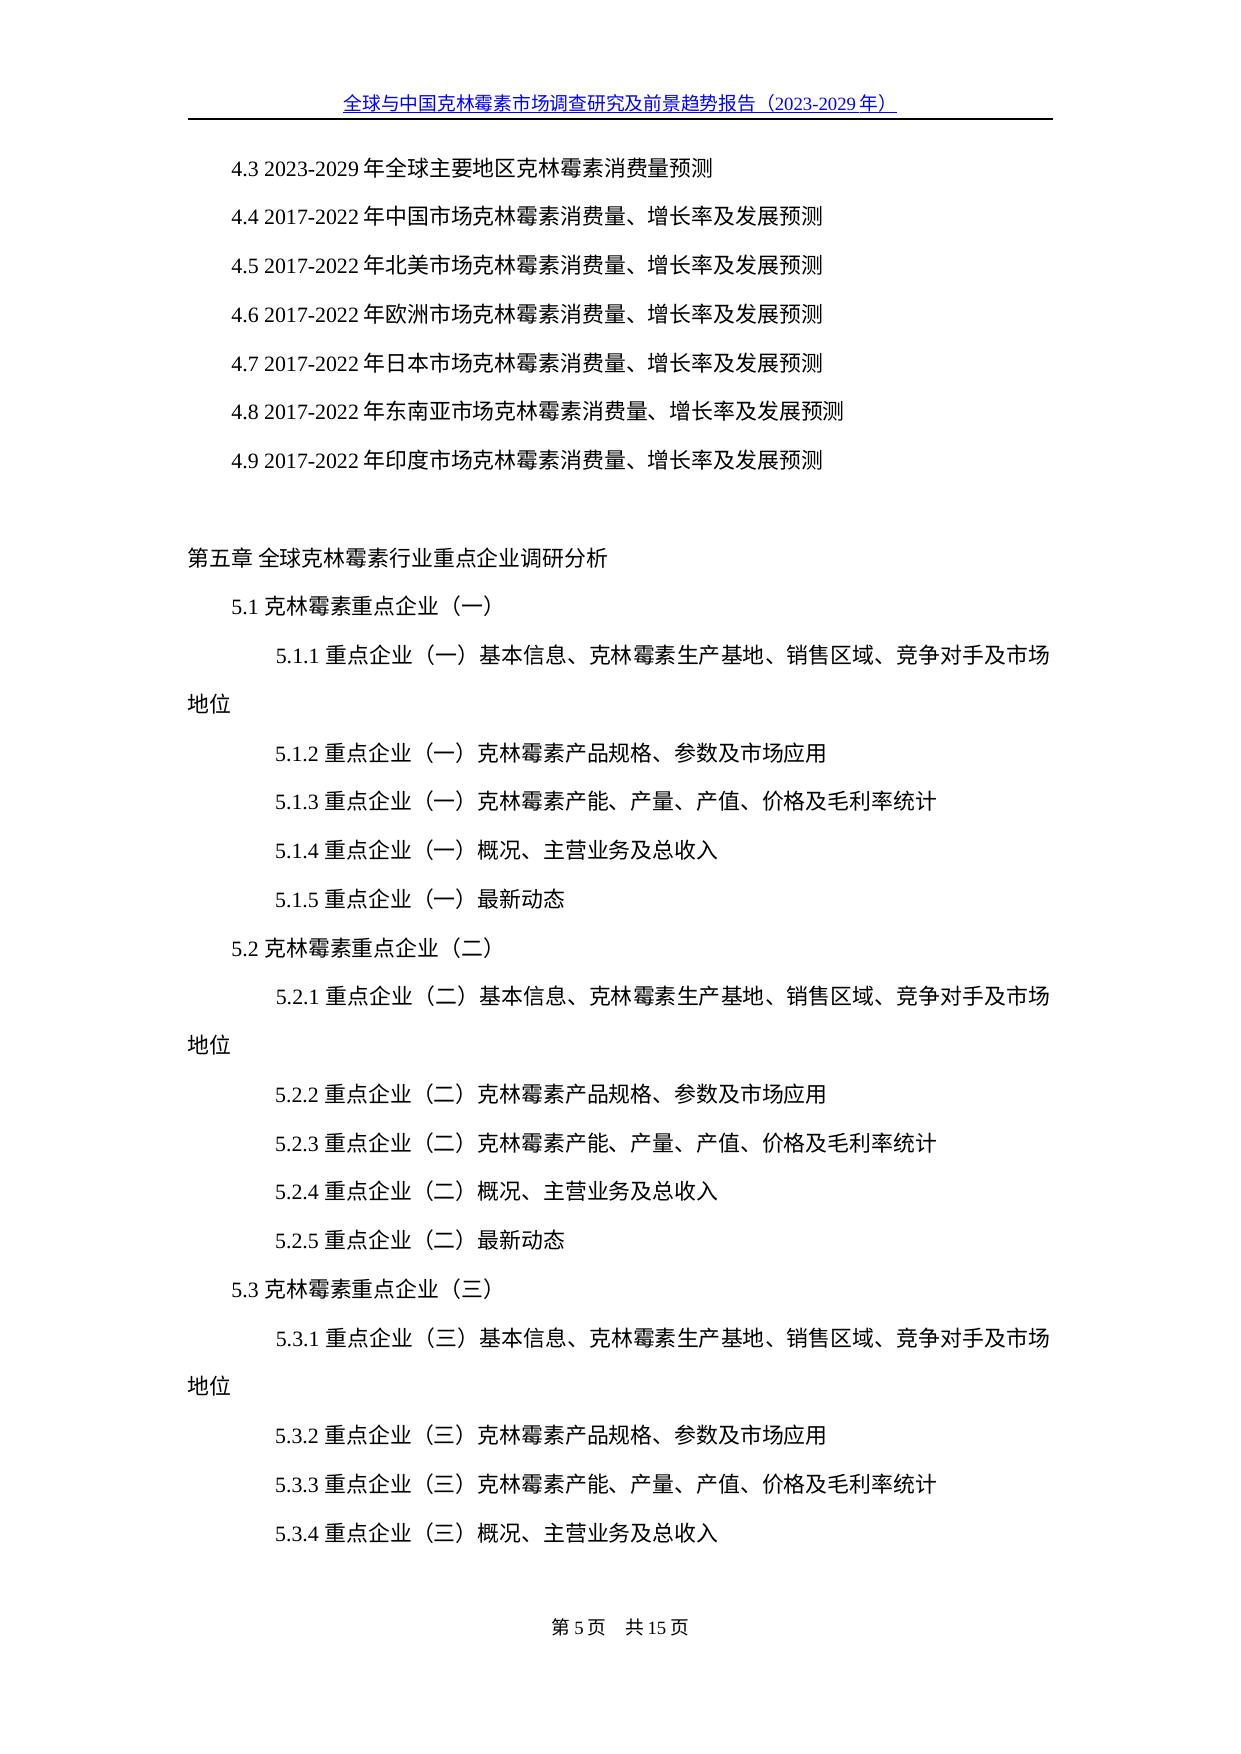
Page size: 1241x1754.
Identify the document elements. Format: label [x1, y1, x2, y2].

text [187, 150, 1053, 1548]
